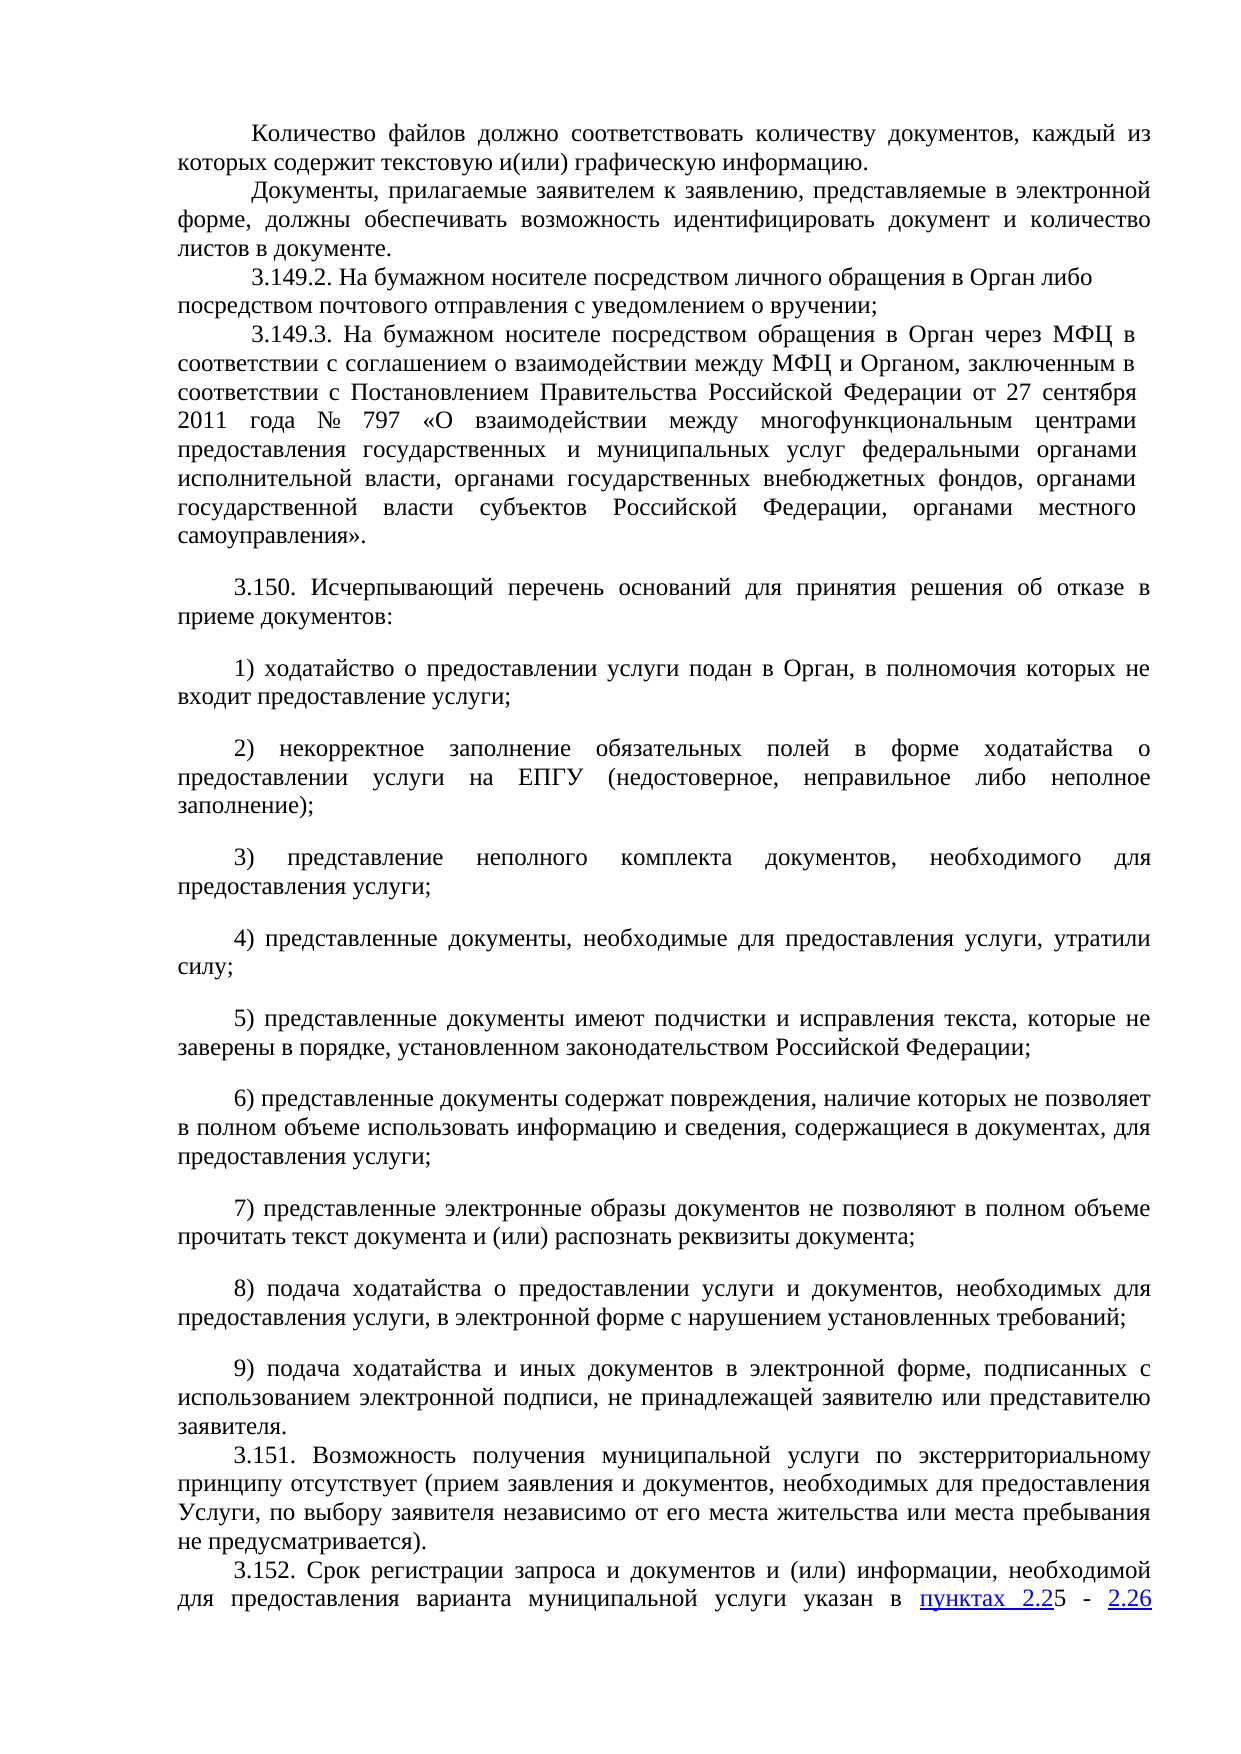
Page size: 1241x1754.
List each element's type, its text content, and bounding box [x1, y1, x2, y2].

text Документы, прилагаемые заявителем к заявлению, представляемые в электронной форме, должны обеспечивать возможность идентифицировать документ и количество листов в документе. [177, 176, 1152, 262]
text 3.149.3. На бумажном носителе посредством обращения в Орган через МФЦ в соответствии с соглашением о взаимодействии между МФЦ и Органом, заключенным в соответствии с Постановлением Правительства Российской Федерации от 27 сентября 2011 года № 797 «О взаимодействии между многофункциональным центрами предоставления государственных и муниципальных услуг федеральными органами исполнительной власти, органами государственных внебюджетных фондов, органами государственной власти субъектов Российской Федерации, органами местного самоуправления». [177, 319, 1137, 549]
text 3.151. Возможность получения муниципальной услуги по экстерриториальному принципу отсутствует (прием заявления и документов, необходимых для предоставления Услуги, по выбору заявителя независимо от его места жительства или места пребывания не предусматривается). [177, 1440, 1152, 1555]
text 5) представленные документы имеют подчистки и исправления текста, которые не заверены в порядке, установленном законодательством Российской Федерации; [177, 1003, 1152, 1061]
text 6) представленные документы содержат повреждения, наличие которых не позволяет в полном объеме использовать информацию и сведения, содержащиеся в документах, для предоставления услуги; [177, 1083, 1152, 1170]
text 3.149.2. На бумажном носителе посредством личного обращения в Орган либо посредством почтового отправления с уведомлением о вручении; [177, 262, 1137, 319]
text 7) представленные электронные образы документов не позволяют в полном объеме прочитать текст документа и (или) распознать реквизиты документа; [177, 1193, 1152, 1250]
text 1) ходатайство о предоставлении услуги подан в Орган, в полномочия которых не входит предоставление услуги; [177, 653, 1152, 710]
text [177, 1555, 1152, 1612]
text 3) представление неполного комплекта документов, необходимого для предоставления услуги; [177, 842, 1152, 900]
text Количество файлов должно соответствовать количеству документов, каждый из которых содержит текстовую и(или) графическую информацию. [177, 118, 1152, 176]
text 3.150. Исчерпывающий перечень оснований для принятия решения об отказе в приеме документов: [177, 572, 1152, 630]
text 8) подача ходатайства о предоставлении услуги и документов, необходимых для предоставления услуги, в электронной форме с нарушением установленных требований; [177, 1273, 1152, 1331]
text 2) некорректное заполнение обязательных полей в форме ходатайства о предоставлении услуги на ЕПГУ (недостоверное, неправильное либо неполное заполнение); [177, 733, 1152, 819]
text 4) представленные документы, необходимые для предоставления услуги, утратили силу; [177, 923, 1152, 980]
text 9) подача ходатайства и иных документов в электронной форме, подписанных с использованием электронной подписи, не принадлежащей заявителю или представителю заявителя. [177, 1353, 1152, 1440]
